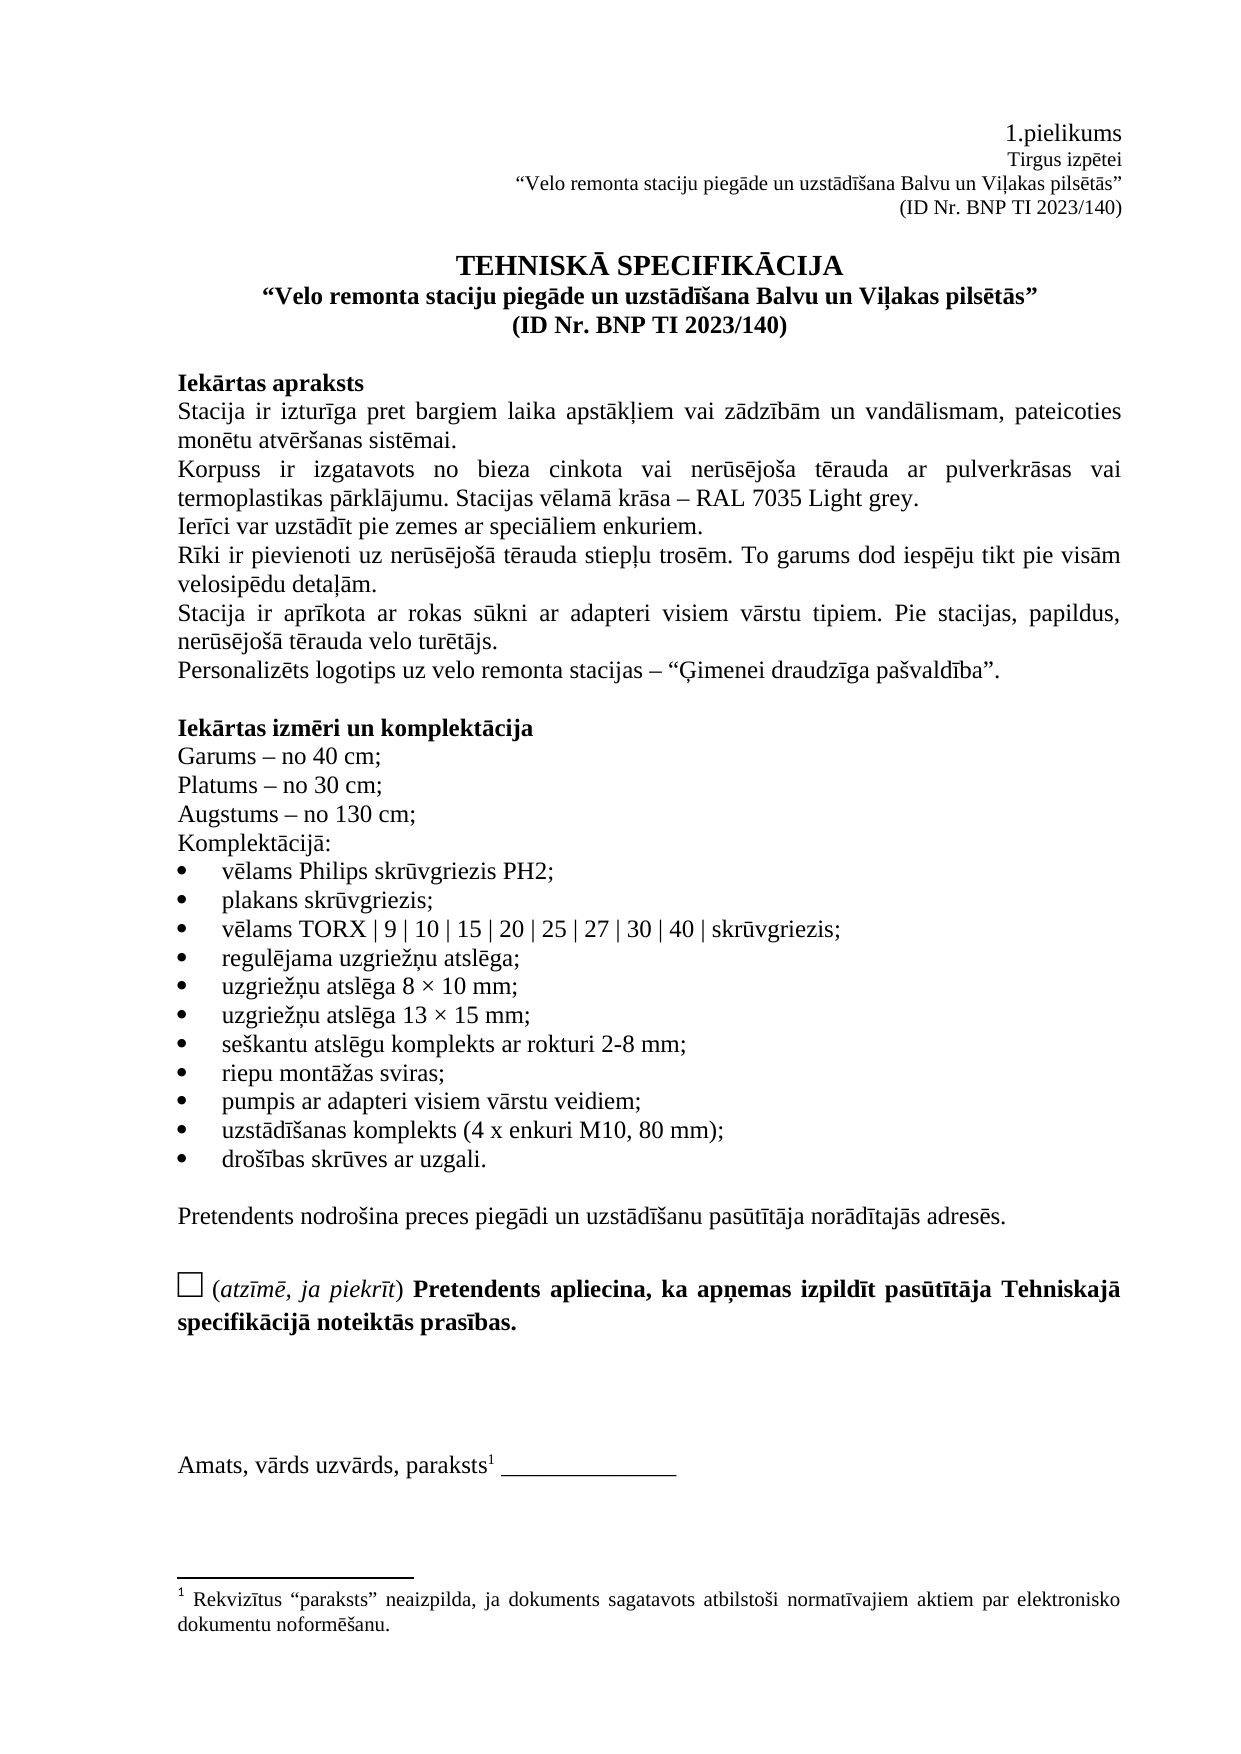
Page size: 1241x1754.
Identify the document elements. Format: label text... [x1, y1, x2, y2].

text Korpuss ir izgatavots no bieza cinkota vai nerūsējoša tērauda ar pulverkrāsas vai termoplastikas pārklājumu. Stacijas vēlamā krāsa – RAL 7035 Light grey. [177, 454, 1122, 511]
text (ID Nr. BNP TI 2023/140) [177, 310, 1122, 339]
text Ierīci var uzstādīt pie zemes ar speciāliem enkuriem. [177, 511, 1122, 540]
list seškantu atslēgu komplekts ar rokturi 2-8 mm; [177, 1029, 1122, 1058]
text Platums – no 30 cm; [177, 770, 1122, 799]
text Iekārtas izmēri un komplektācija [177, 713, 1122, 741]
list drošības skrūves ar uzgali. [177, 1144, 1122, 1173]
text Stacija ir aprīkota ar rokas sūkni ar adapteri visiem vārstu tipiem. Pie stacijas, papildus, nerūsējošā tērauda velo turētājs. [177, 598, 1122, 655]
text TEHNISKĀ SPECIFIKĀCIJA [177, 248, 1122, 281]
list vēlams TORX | 9 | 10 | 15 | 20 | 25 | 27 | 30 | 40 | skrūvgriezis; [177, 914, 1122, 943]
text Amats, vārds uzvārds, paraksts ______________ [177, 1451, 1122, 1479]
text Tirgus izpētei [177, 147, 1122, 171]
text “Velo remonta staciju piegāde un uzstādīšana Balvu un Viļakas pilsētās” [177, 171, 1122, 195]
text (ID Nr. BNP TI 2023/140) [177, 195, 1122, 219]
list uzgriežņu atslēga 8 × 10 mm; [177, 971, 1122, 1000]
text Pretendents nodrošina preces piegādi un uzstādīšanu pasūtītāja norādītajās adresēs. [177, 1201, 1122, 1230]
text Garums – no 40 cm; [177, 741, 1122, 770]
list regulējama uzgriežņu atslēga; [177, 943, 1122, 971]
text □ (atzīmē, ja piekrīt) Pretendents apliecina, ka apņemas izpildīt pasūtītāja Tehniskajā specifikācijā noteiktās prasības. [177, 1259, 1122, 1336]
text “Velo remonta staciju piegāde un uzstādīšana Balvu un Viļakas pilsētās” [177, 281, 1122, 310]
text Komplektācijā: [177, 828, 1122, 856]
list vēlams Philips skrūvgriezis PH2; [177, 856, 1122, 885]
list plakans skrūvgriezis; [177, 885, 1122, 914]
list riepu montāžas sviras; [177, 1058, 1122, 1086]
text Iekārtas apraksts [177, 368, 1122, 396]
list uzgriežņu atslēga 13 × 15 mm; [177, 1000, 1122, 1029]
text Augstums – no 130 cm; [177, 799, 1122, 828]
text Stacija ir izturīga pret bargiem laika apstākļiem vai zādzībām un vandālismam, pateicoties monētu atvēršanas sistēmai. [177, 396, 1122, 454]
text Personalizēts logotips uz velo remonta stacijas – “Ģimenei draudzīga pašvaldība”. [177, 655, 1122, 684]
text 1.pielikums [177, 118, 1122, 147]
list uzstādīšanas komplekts (4 x enkuri M10, 80 mm); [177, 1115, 1122, 1144]
text Rīki ir pievienoti uz nerūsējošā tērauda stiepļu trosēm. To garums dod iespēju tikt pie visām velosipēdu detaļām. [177, 540, 1122, 598]
list pumpis ar adapteri visiem vārstu veidiem; [177, 1086, 1122, 1115]
